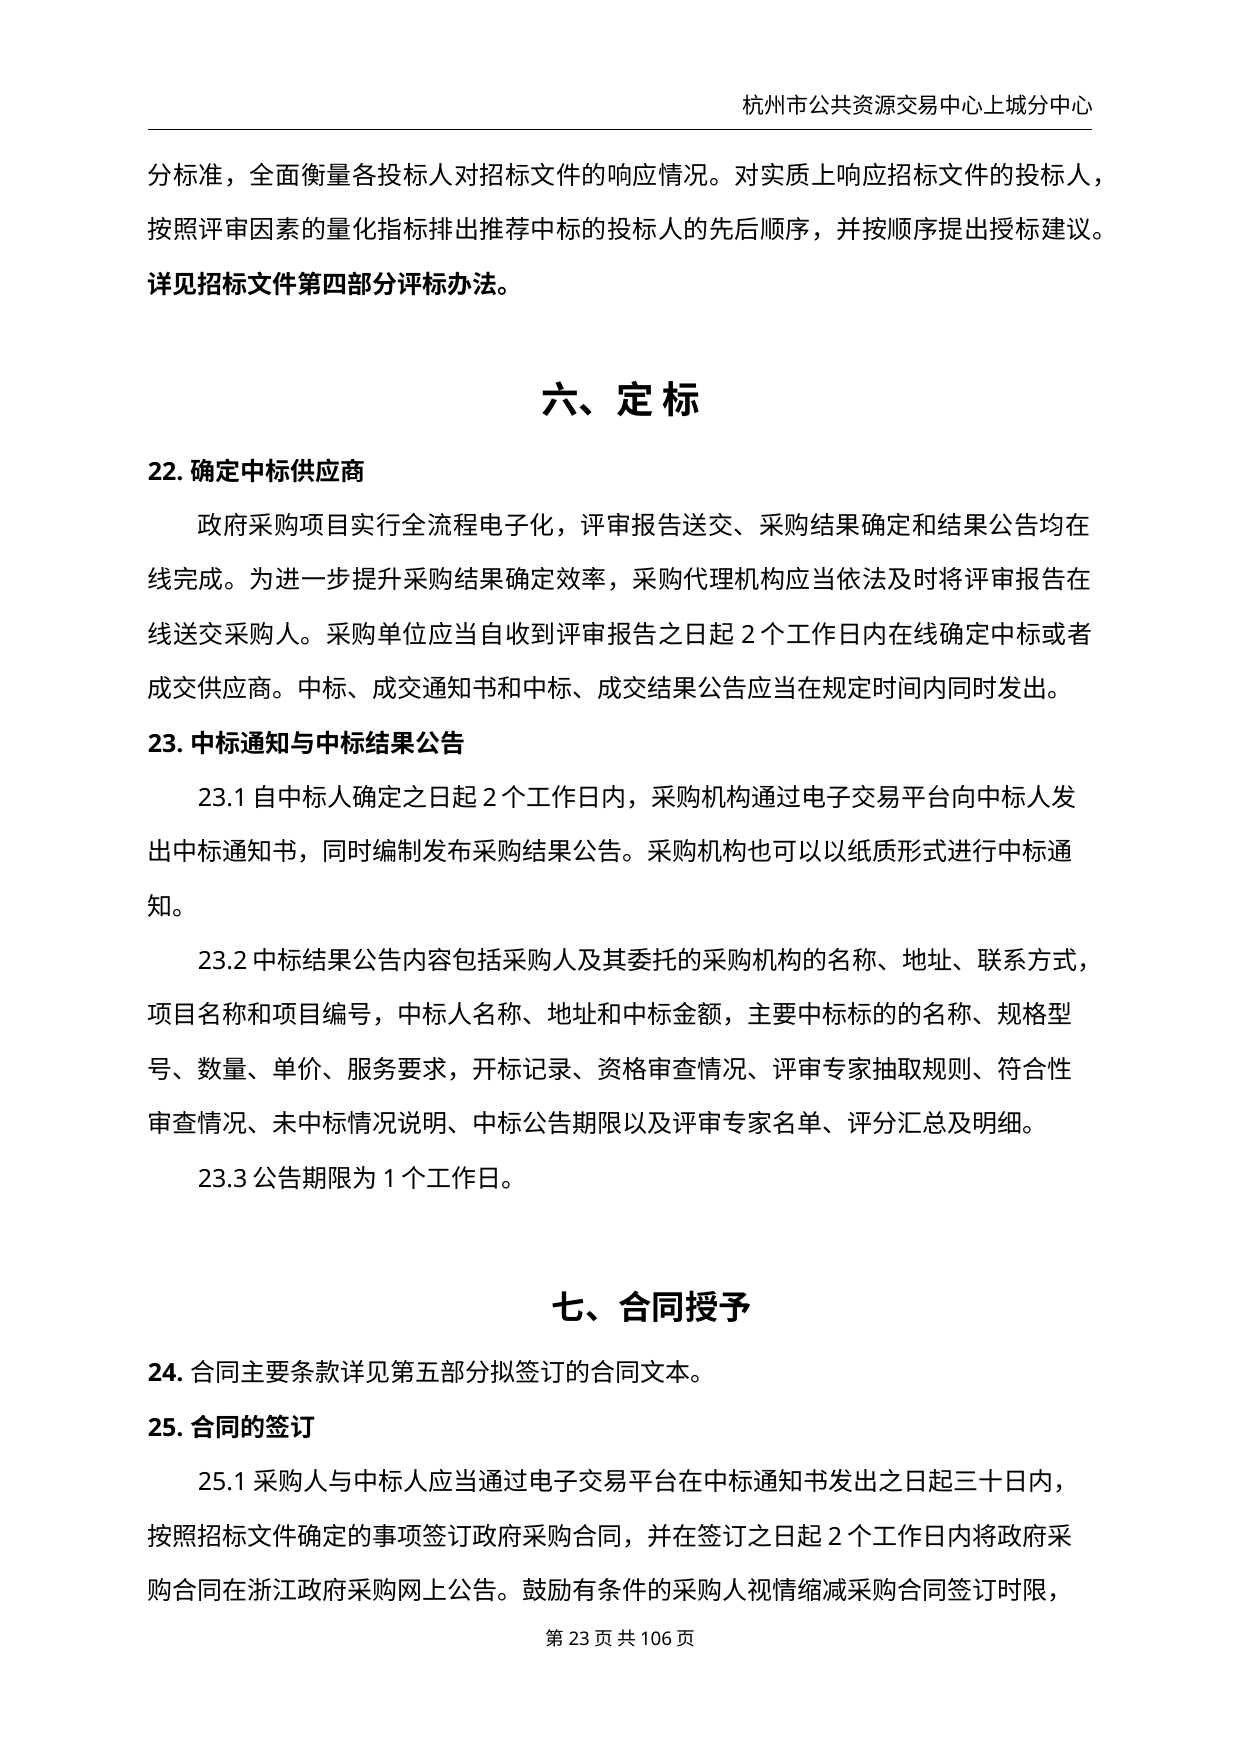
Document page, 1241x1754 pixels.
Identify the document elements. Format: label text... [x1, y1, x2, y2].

text 23. 中标通知与中标结果公告 [148, 723, 1092, 759]
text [148, 156, 1092, 301]
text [148, 1462, 1092, 1607]
text 22. 确定中标供应商 [148, 451, 1092, 487]
text 六、定 标 [148, 370, 1092, 424]
text 23.3公告期限为1个工作日。 [148, 1158, 1092, 1194]
text 政府采购项目实行全流程电子化，评审报告送交、采购结果确定和结果公告均在线完成。为进一步提升采购结果确定效率，采购代理机构应当依法及时将评审报告在线送交采购人。采购单位应当自收到评审报告之日起2个工作日内在线确定中标或者成交供应商。中标、成交通知书和中标、成交结果公告应当在规定时间内同时发出。 [148, 506, 1092, 705]
text 23.1自中标人确定之日起2个工作日内，采购机构通过电子交易平台向中标人发出中标通知书，同时编制发布采购结果公告。采购机构也可以以纸质形式进行中标通知。 [148, 777, 1092, 922]
text 24. 合同主要条款详见第五部分拟签订的合同文本。 [148, 1353, 1092, 1389]
text 七、合同授予 [160, 1281, 1092, 1329]
text 25. 合同的签订 [148, 1407, 1092, 1443]
text 23.2中标结果公告内容包括采购人及其委托的采购机构的名称、地址、联系方式，项目名称和项目编号，中标人名称、地址和中标金额，主要中标标的的名称、规格型号、数量、单价、服务要求，开标记录、资格审查情况、评审专家抽取规则、符合性审查情况、未中标情况说明、中标公告期限以及评审专家名单、评分汇总及明细。 [148, 941, 1092, 1140]
